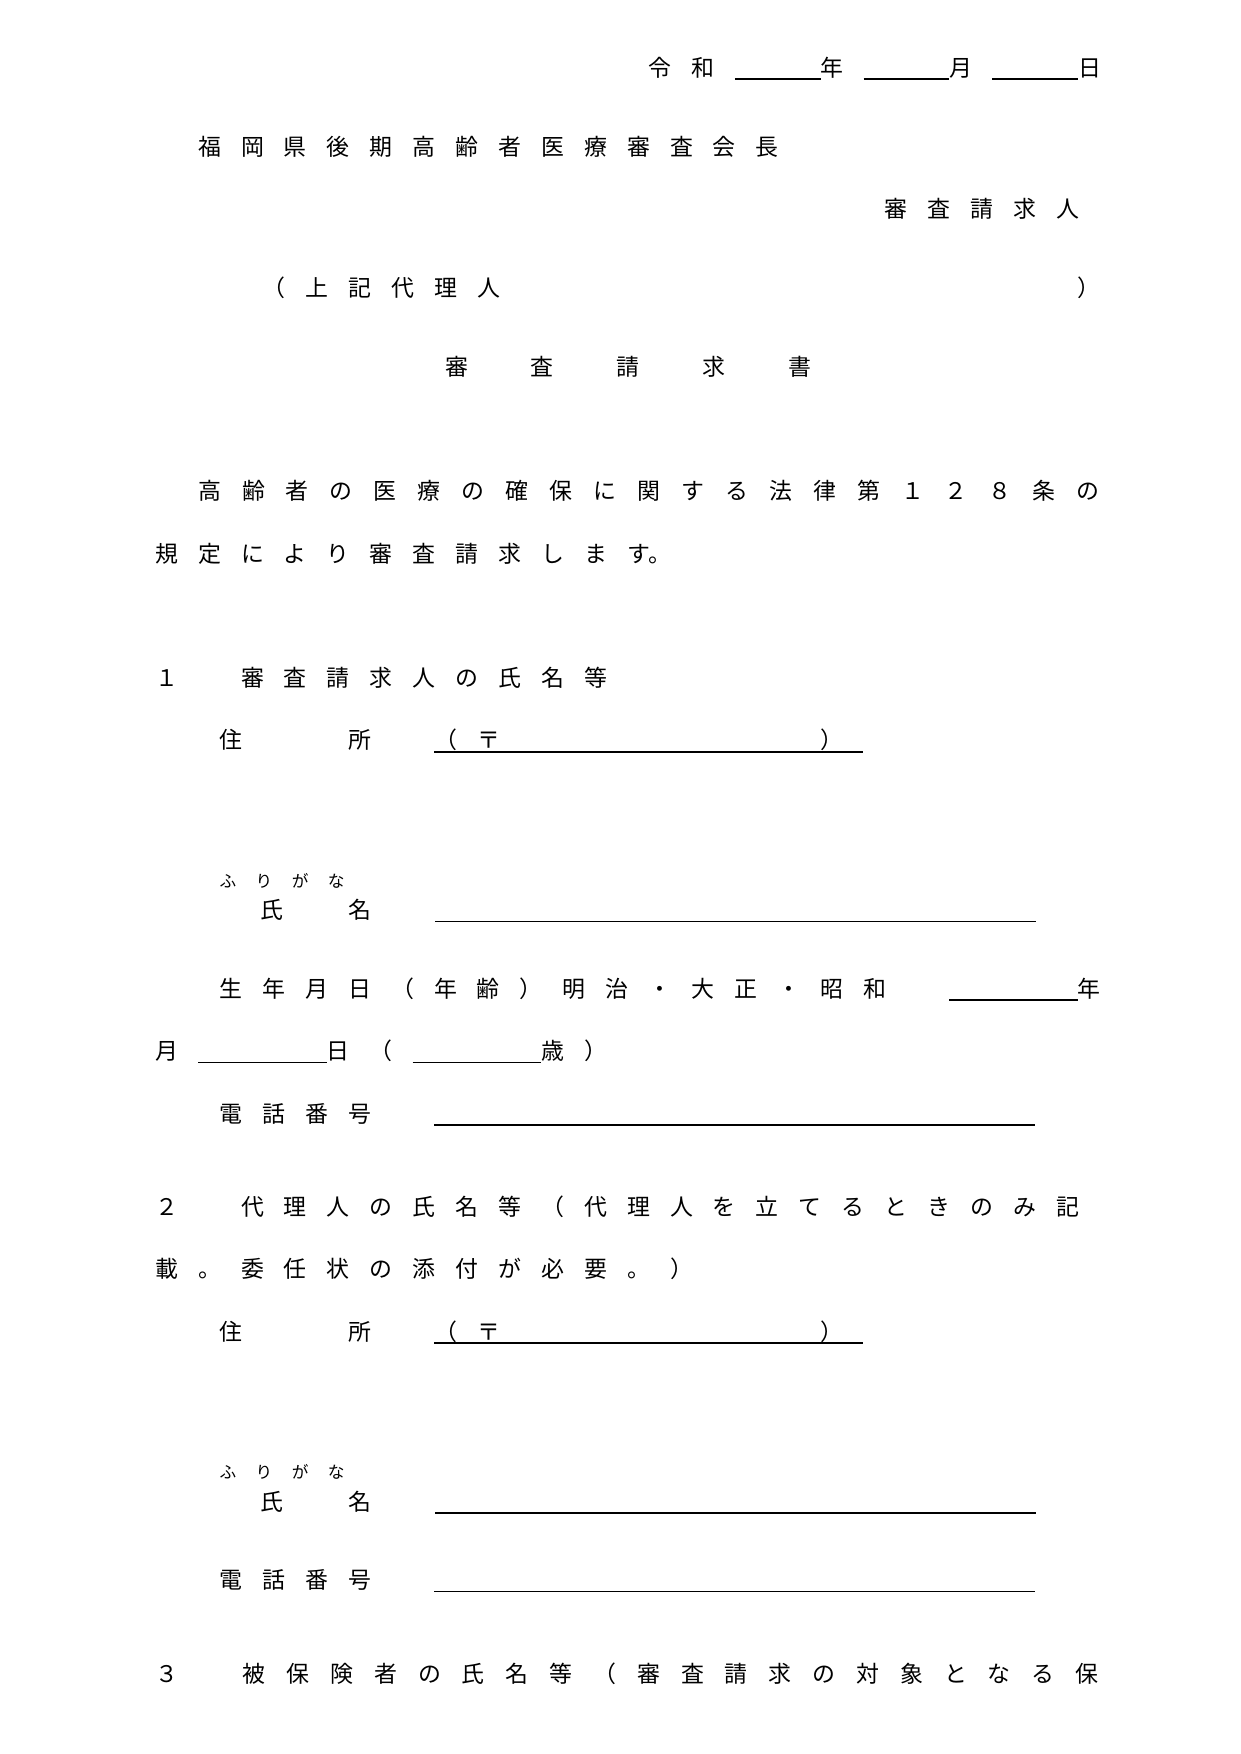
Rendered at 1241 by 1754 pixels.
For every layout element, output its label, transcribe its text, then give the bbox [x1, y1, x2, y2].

text 審査請求人 [155, 176, 1099, 239]
text 審 査 請 求 書 [155, 334, 1121, 396]
text （上記代理人 ） [155, 255, 1121, 317]
text 電話番号 [155, 1081, 1121, 1143]
text 福岡県後期高齢者医療審査会長 [155, 114, 1121, 176]
text １ 審査請求人の氏名等 [155, 646, 1121, 708]
text 令和 年 月 日 [155, 35, 1121, 97]
text 住 所 （〒 ） [155, 708, 1121, 770]
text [155, 1641, 1121, 1703]
text 高齢者の医療の確保に関する法律第１２８条の規定により審査請求します。 [155, 459, 1121, 583]
text 生年月日（年齢）明治・大正・昭和 年 月 日（ 歳） [155, 956, 1121, 1081]
text 電話番号 [155, 1548, 1121, 1610]
text ２ 代理人の氏名等（代理人を立てるときのみ記載。委任状の添付が必要。） [155, 1174, 1121, 1299]
text 住 所 （〒 ） [155, 1299, 1121, 1361]
